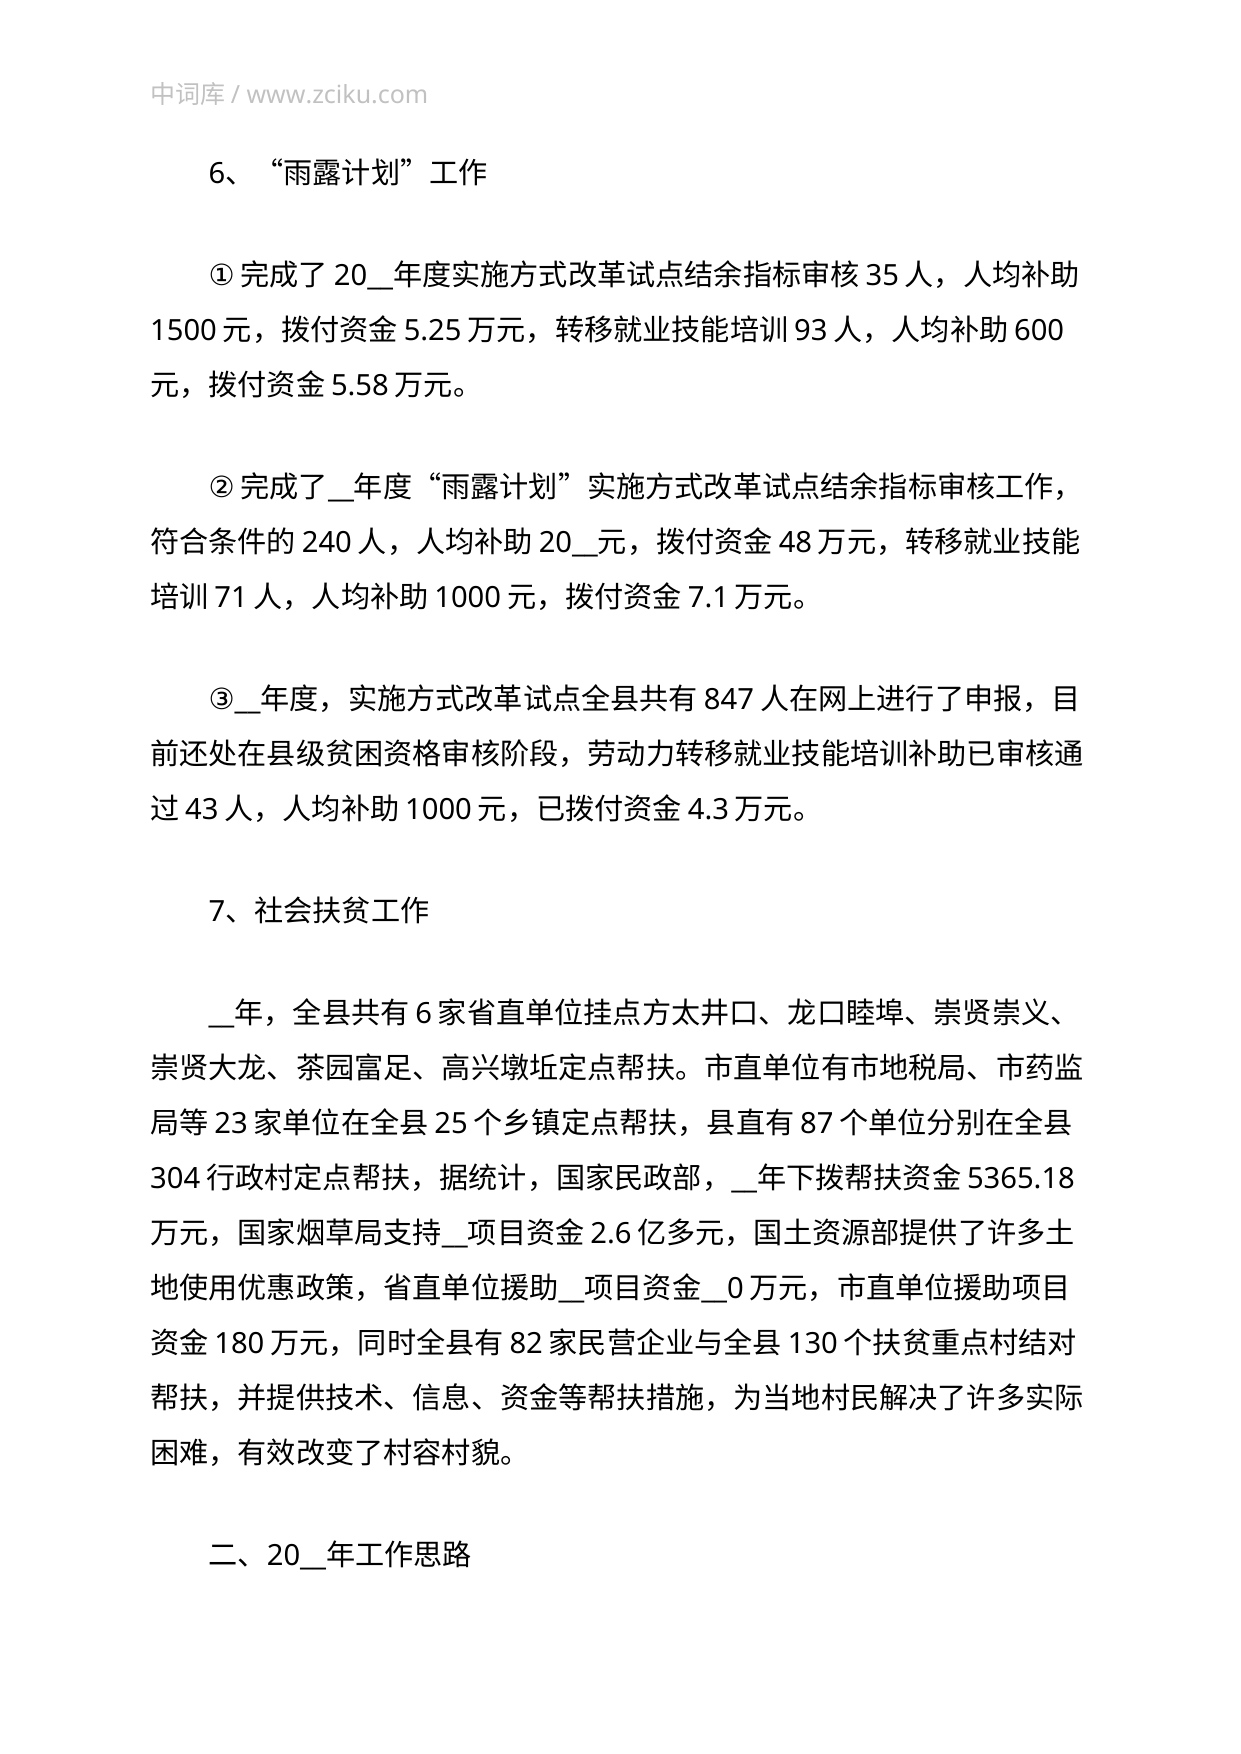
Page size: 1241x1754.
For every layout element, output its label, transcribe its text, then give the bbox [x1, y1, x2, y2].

text ①完成了20__年度实施方式改革试点结余指标审核35人，人均补助1500元，拨付资金5.25万元，转移就业技能培训93人，人均补助600元，拨付资金5.58万元。 [150, 252, 1090, 404]
text ③__年度，实施方式改革试点全县共有847人在网上进行了申报，目前还处在县级贫困资格审核阶段，劳动力转移就业技能培训补助已审核通过43人，人均补助1000元，已拨付资金4.3万元。 [150, 676, 1090, 828]
text 7、社会扶贫工作 [150, 888, 1090, 930]
text 6、“雨露计划”工作 [150, 150, 1090, 192]
text ②完成了__年度“雨露计划”实施方式改革试点结余指标审核工作，符合条件的240人，人均补助20__元，拨付资金48万元，转移就业技能培训71人，人均补助1000元，拨付资金7.1万元。 [150, 464, 1090, 616]
text __年，全县共有6家省直单位挂点方太井口、龙口睦埠、崇贤崇义、崇贤大龙、茶园富足、高兴墩坵定点帮扶。市直单位有市地税局、市药监局等23家单位在全县25个乡镇定点帮扶，县直有87个单位分别在全县304行政村定点帮扶，据统计，国家民政部，__年下拨帮扶资金5365.18万元，国家烟草局支持__项目资金2.6亿多元，国土资源部提供了许多土地使用优惠政策，省直单位援助__项目资金__0万元，市直单位援助项目资金180万元，同时全县有82家民营企业与全县130个扶贫重点村结对帮扶，并提供技术、信息、资金等帮扶措施，为当地村民解决了许多实际困难，有效改变了村容村貌。 [150, 990, 1090, 1472]
text 二、20__年工作思路 [150, 1531, 1090, 1574]
